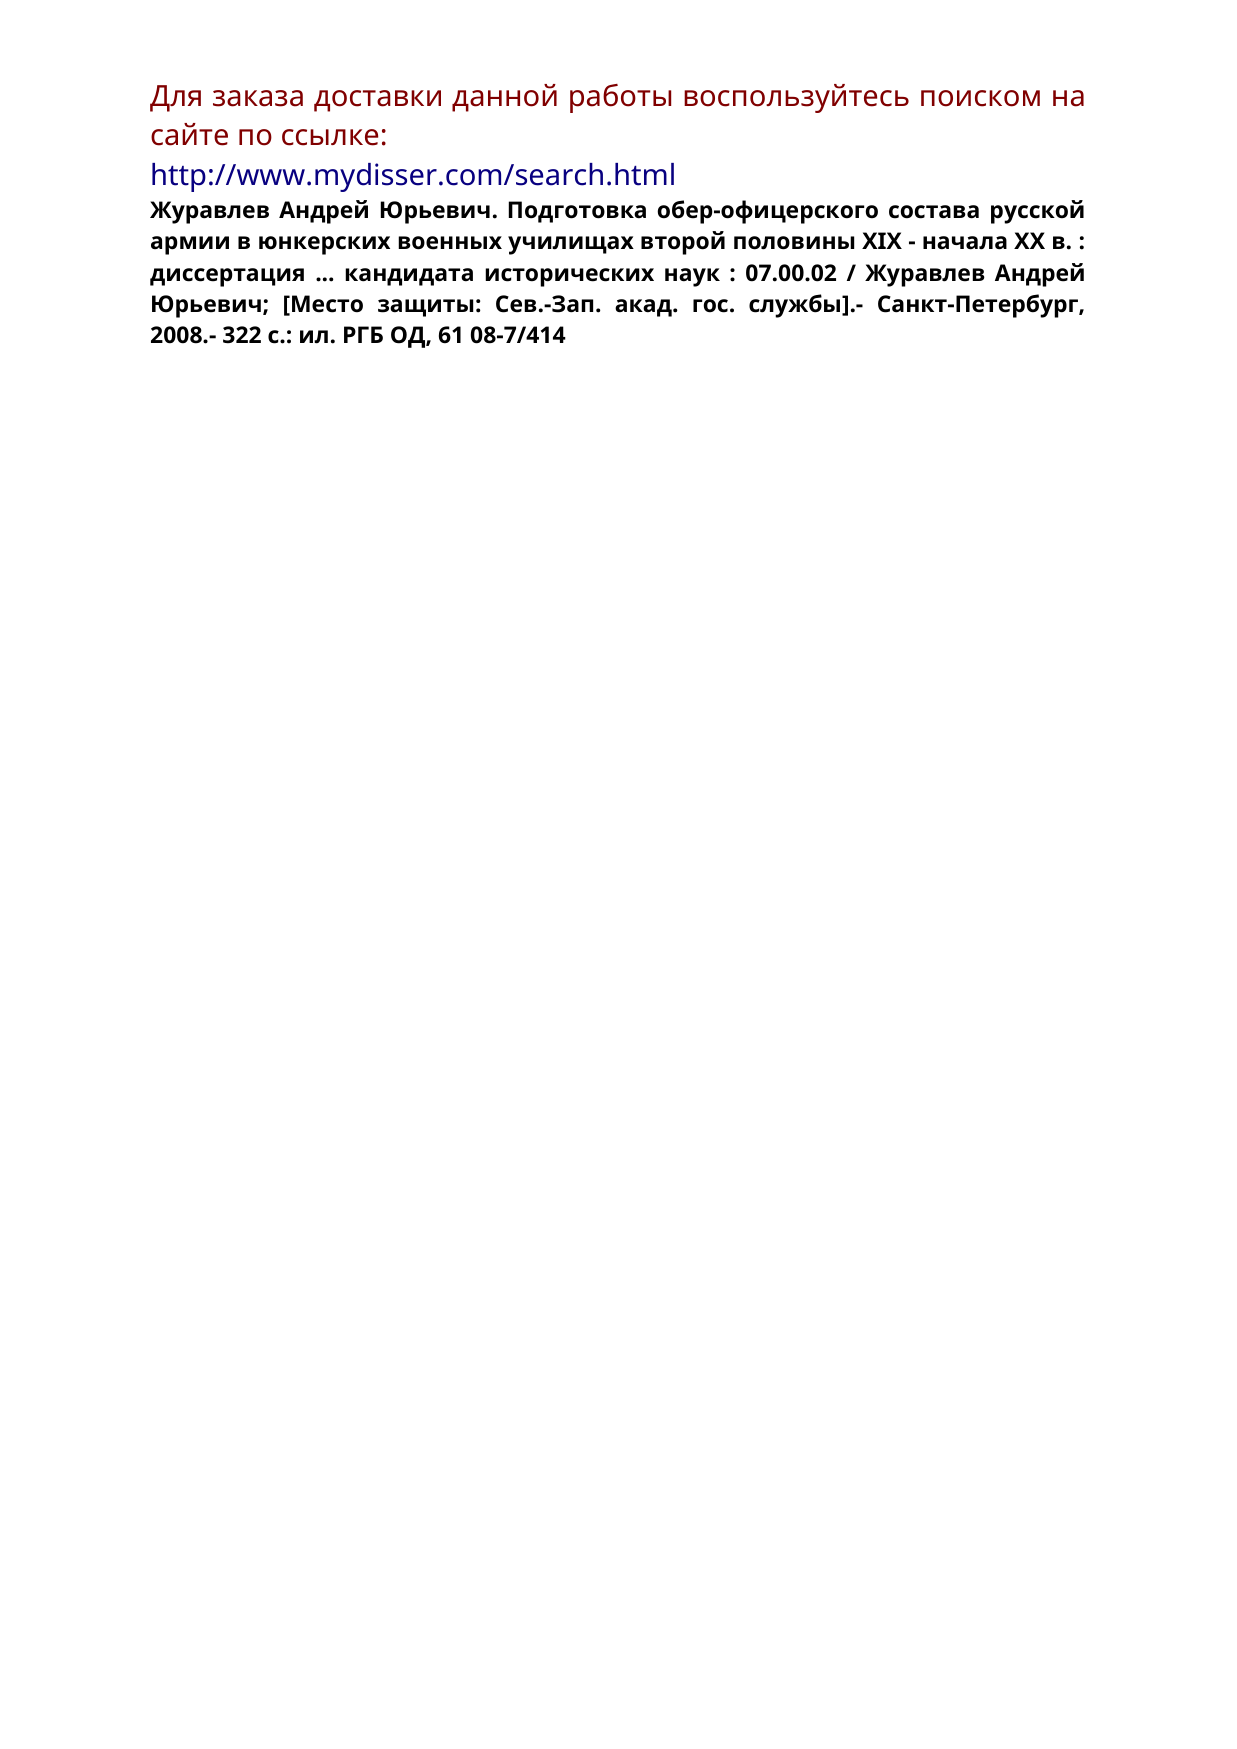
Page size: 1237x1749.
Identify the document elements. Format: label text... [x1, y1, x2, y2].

text Журавлев Андрей Юрьевич. Подготовка обер-офицерского состава русской армии в юнкерских военных училищах второй половины XIX - начала XX в. : диссертация ... кандидата исторических наук : 07.00.02 / Журавлев Андрей Юрьевич; [Место защиты: Сев.-Зап. акад. гос. службы].- Санкт-Петербург, 2008.- 322 с.: ил. РГБ ОД, 61 08-7/414 [150, 194, 1086, 350]
